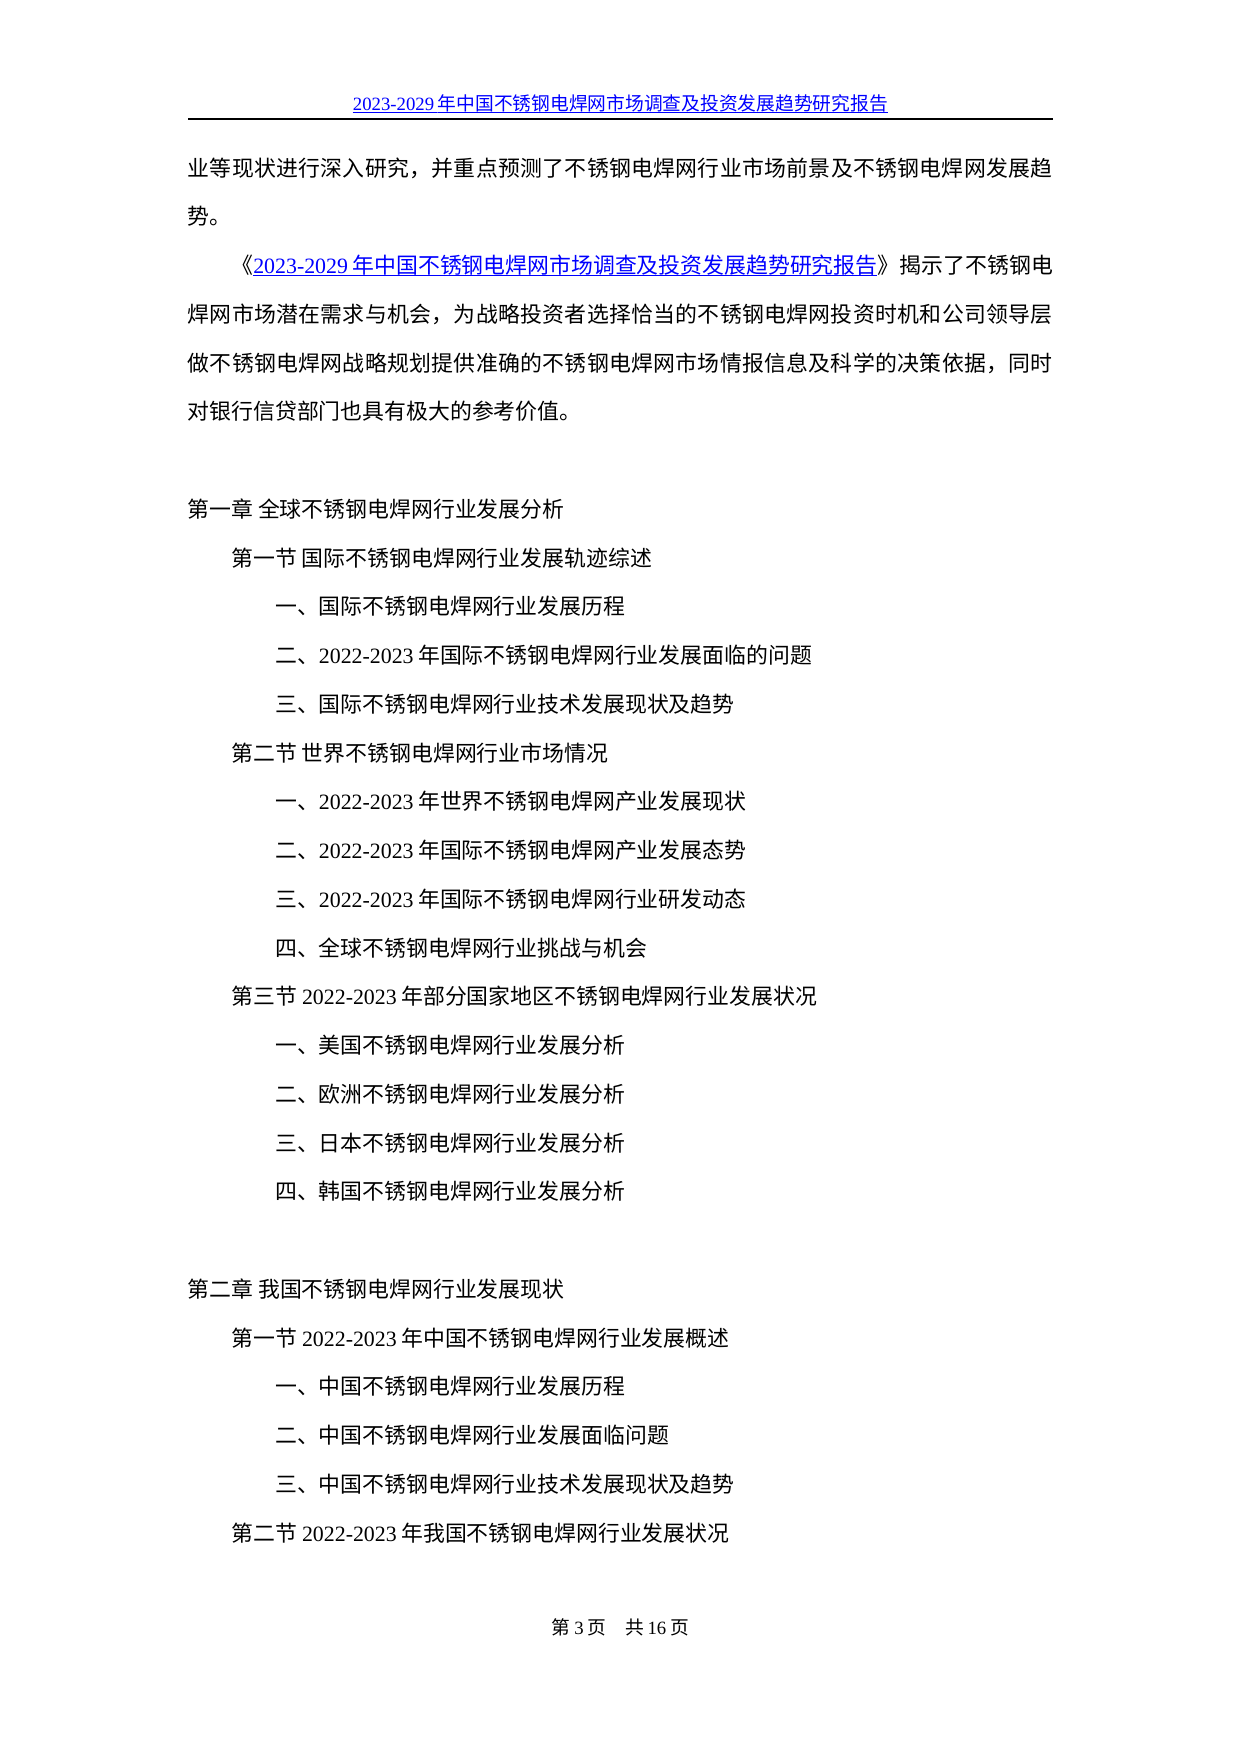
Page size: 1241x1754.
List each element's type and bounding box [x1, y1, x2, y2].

text [187, 150, 1053, 1548]
